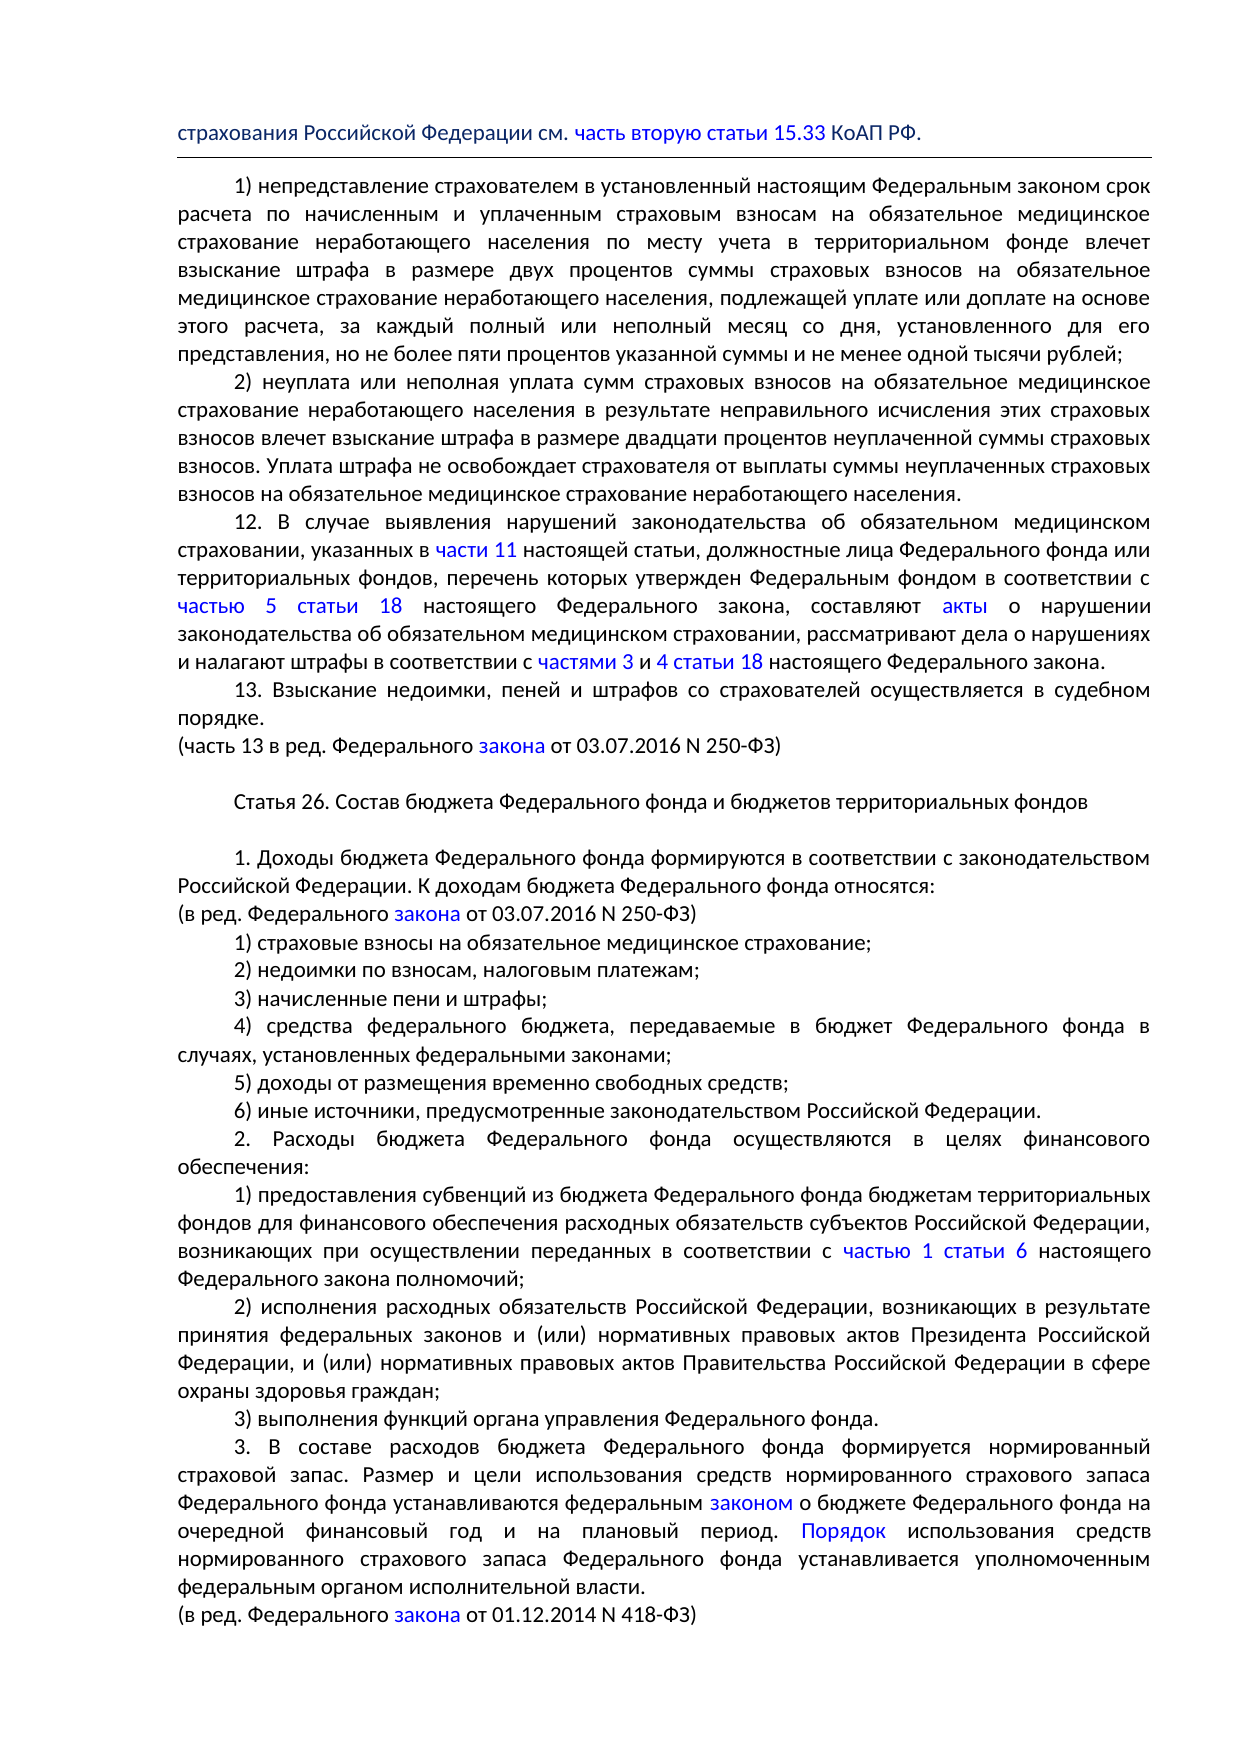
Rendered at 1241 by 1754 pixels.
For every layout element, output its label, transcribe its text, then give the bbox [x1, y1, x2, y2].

text 1. Доходы бюджета Федерального фонда формируются в соответствии с законодательством Российской Федерации. К доходам бюджета Федерального фонда относятся: [177, 843, 1152, 899]
text 1) предоставления субвенций из бюджета Федерального фонда бюджетам территориальных фондов для финансового обеспечения расходных обязательств субъектов Российской Федерации, возникающих при осуществлении переданных в соответствии с частью 1 статьи 6 настоящего Федерального закона полномочий; [177, 1180, 1152, 1292]
text 5) доходы от размещения временно свободных средств; [177, 1068, 1152, 1096]
text 12. В случае выявления нарушений законодательства об обязательном медицинском страховании, указанных в части 11 настоящей статьи, должностные лица Федерального фонда или территориальных фондов, перечень которых утвержден Федеральным фондом в соответствии с частью 5 статьи 18 настоящего Федерального закона, составляют акты о нарушении законодательства об обязательном медицинском страховании, рассматривают дела о нарушениях и налагают штрафы в соответствии с частями 3 и 4 статьи 18 настоящего Федерального закона. [177, 507, 1152, 675]
text (в ред. Федерального закона от 01.12.2014 N 418-ФЗ) [177, 1600, 1152, 1628]
text Статья 26. Состав бюджета Федерального фонда и бюджетов территориальных фондов [177, 787, 1152, 816]
text 2. Расходы бюджета Федерального фонда осуществляются в целях финансового обеспечения: [177, 1124, 1152, 1180]
text 3. В составе расходов бюджета Федерального фонда формируется нормированный страховой запас. Размер и цели использования средств нормированного страхового запаса Федерального фонда устанавливаются федеральным законом о бюджете Федерального фонда на очередной финансовый год и на плановый период. Порядок использования средств нормированного страхового запаса Федерального фонда устанавливается уполномоченным федеральным органом исполнительной власти. [177, 1432, 1152, 1600]
text 4) средства федерального бюджета, передаваемые в бюджет Федерального фонда в случаях, установленных федеральными законами; [177, 1012, 1152, 1068]
text 13. Взыскание недоимки, пеней и штрафов со страхователей осуществляется в судебном порядке. [177, 675, 1152, 731]
text 2) неуплата или неполная уплата сумм страховых взносов на обязательное медицинское страхование неработающего населения в результате неправильного исчисления этих страховых взносов влечет взыскание штрафа в размере двадцати процентов неуплаченной суммы страховых взносов. Уплата штрафа не освобождает страхователя от выплаты суммы неуплаченных страховых взносов на обязательное медицинское страхование неработающего населения. [177, 367, 1152, 507]
text 1) непредставление страхователем в установленный настоящим Федеральным законом срок расчета по начисленным и уплаченным страховым взносам на обязательное медицинское страхование неработающего населения по месту учета в территориальном фонде влечет взыскание штрафа в размере двух процентов суммы страховых взносов на обязательное медицинское страхование неработающего населения, подлежащей уплате или доплате на основе этого расчета, за каждый полный или неполный месяц со дня, установленного для его представления, но не более пяти процентов указанной суммы и не менее одной тысячи рублей; [177, 171, 1152, 367]
text 3) начисленные пени и штрафы; [177, 984, 1152, 1012]
text 2) исполнения расходных обязательств Российской Федерации, возникающих в результате принятия федеральных законов и (или) нормативных правовых актов Президента Российской Федерации, и (или) нормативных правовых актов Правительства Российской Федерации в сфере охраны здоровья граждан; [177, 1292, 1152, 1404]
text (часть 13 в ред. Федерального закона от 03.07.2016 N 250-ФЗ) [177, 731, 1152, 759]
text 2) недоимки по взносам, налоговым платежам; [177, 956, 1152, 984]
text 6) иные источники, предусмотренные законодательством Российской Федерации. [177, 1096, 1152, 1124]
text 1) страховые взносы на обязательное медицинское страхование; [177, 928, 1152, 956]
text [177, 118, 1152, 146]
text (в ред. Федерального закона от 03.07.2016 N 250-ФЗ) [177, 899, 1152, 928]
text 3) выполнения функций органа управления Федерального фонда. [177, 1404, 1152, 1432]
